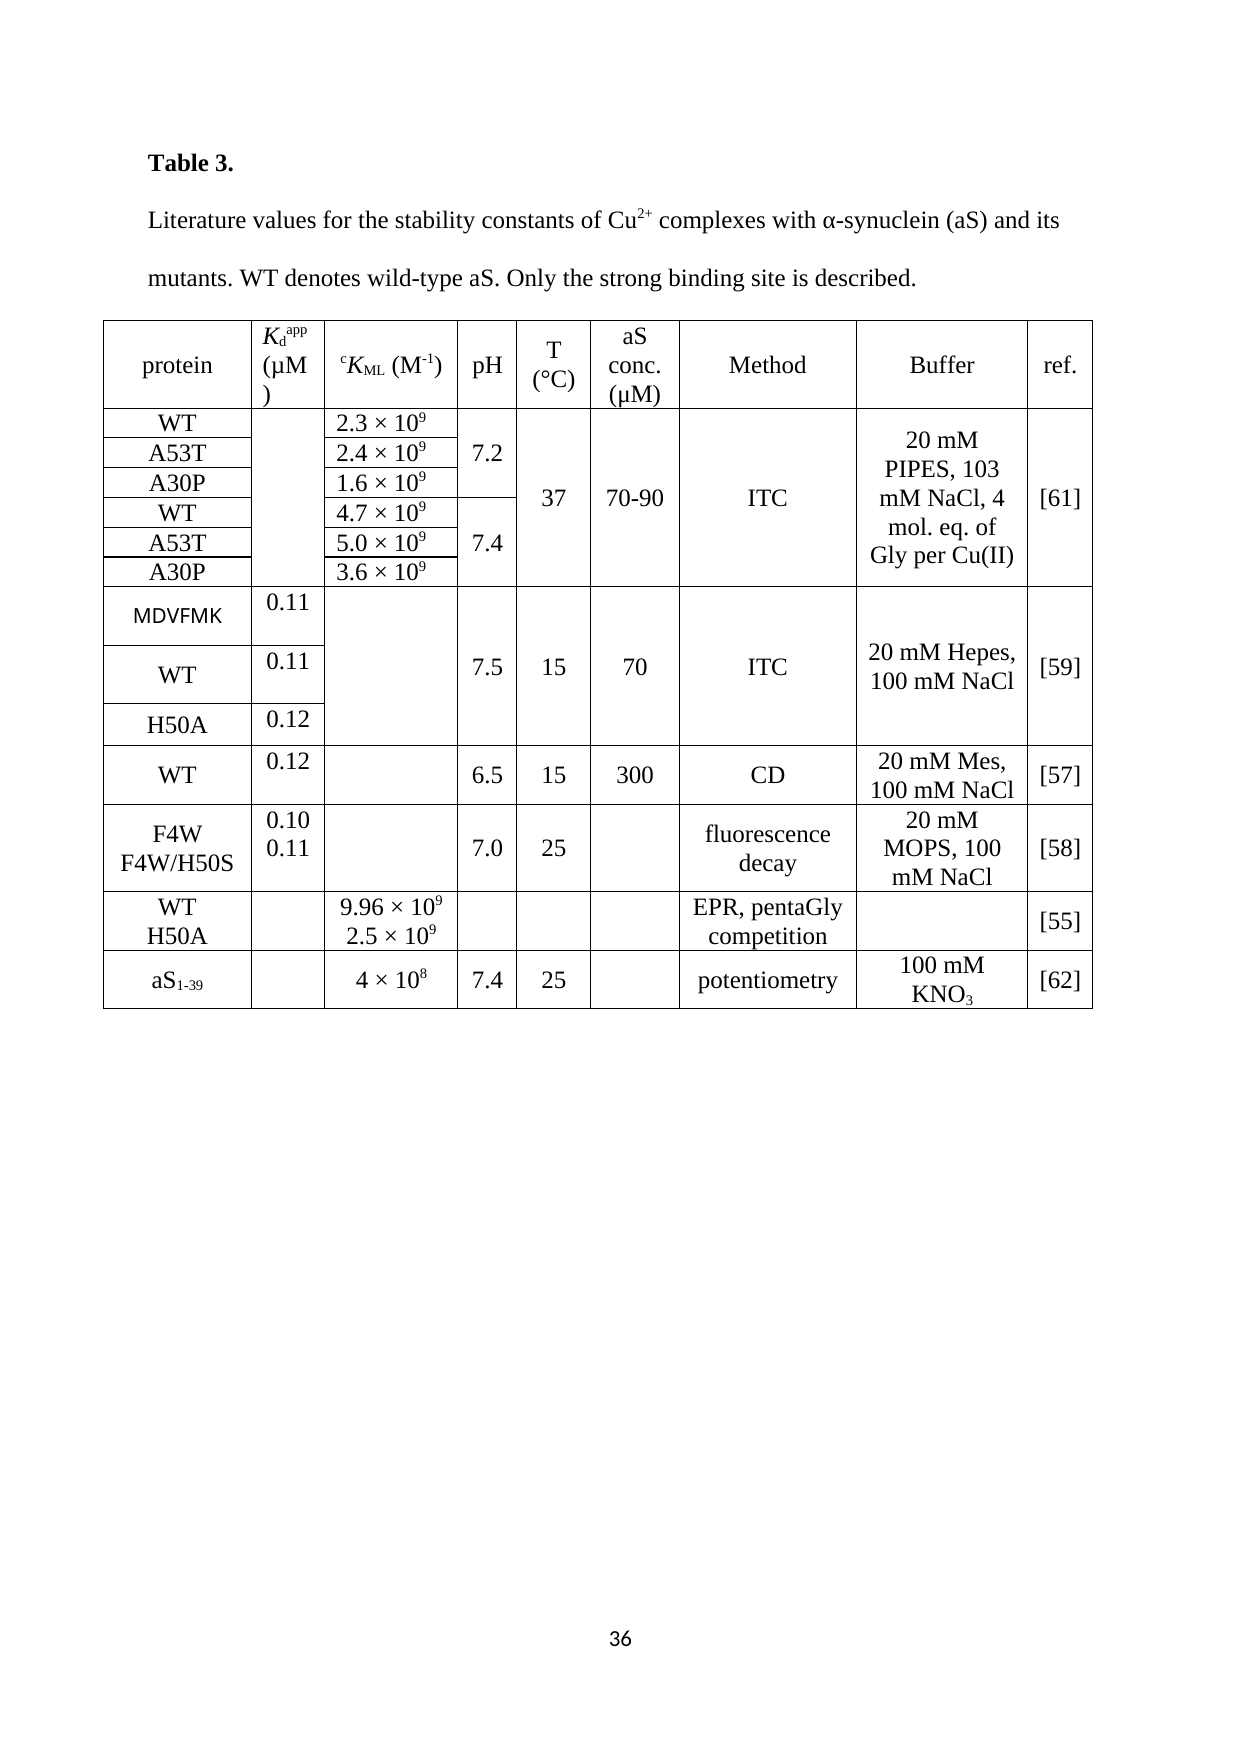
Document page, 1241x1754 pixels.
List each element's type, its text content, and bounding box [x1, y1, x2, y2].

table_cell [458, 892, 516, 949]
text Table 3. [148, 148, 1093, 176]
table_cell A53T [104, 438, 251, 467]
table_cell potentiometry [680, 951, 856, 1008]
table_cell [325, 805, 457, 891]
table_cell CD [680, 746, 856, 804]
table_cell WT [104, 646, 251, 703]
table_cell 20 mM Mes, 100 mM NaCl [857, 746, 1027, 804]
table_cell 7.4 [458, 498, 516, 586]
table_cell 300 [591, 746, 679, 804]
table_cell 5.0 × 109 [325, 528, 457, 556]
table_header T (°C) [517, 321, 590, 407]
table_cell 0.10 0.11 [252, 805, 324, 891]
table_cell ITC [680, 587, 856, 745]
table_cell [591, 951, 679, 1008]
table_cell [61] [1028, 409, 1092, 586]
table_cell 7.2 [458, 409, 516, 497]
table_cell 1.6 × 109 [325, 468, 457, 497]
table_cell [57] [1028, 746, 1092, 804]
table_cell 3.6 × 109 [325, 558, 457, 586]
table_cell F4W F4W/H50S [104, 805, 251, 891]
table_cell aS1-39 [104, 951, 251, 1008]
table_cell 20 mM Hepes, 100 mM NaCl [857, 587, 1027, 745]
table_cell 15 [517, 587, 590, 745]
table_cell [517, 892, 590, 949]
table_cell 25 [517, 951, 590, 1008]
table_cell 20 mM MOPS, 100 mM NaCl [857, 805, 1027, 891]
table_cell A30P [104, 558, 251, 586]
table_cell [591, 892, 679, 949]
table_cell 6.5 [458, 746, 516, 804]
table_header Method [680, 321, 856, 407]
table_header cKML (M-1) [325, 321, 457, 407]
table_cell fluorescence decay [680, 805, 856, 891]
table_cell 4 × 108 [325, 951, 457, 1008]
table_cell 0.11 [252, 587, 324, 645]
table_cell [857, 892, 1027, 949]
table_cell [58] [1028, 805, 1092, 891]
table_header ref. [1028, 321, 1092, 407]
table_header Buffer [857, 321, 1027, 407]
table_cell 37 [517, 409, 590, 586]
table_cell 100 mM KNO3 [857, 951, 1027, 1008]
table_cell 70-90 [591, 409, 679, 586]
table_cell MDVFMK [104, 587, 251, 645]
table_cell 70 [591, 587, 679, 745]
table_cell 20 mM PIPES, 103 mM NaCl, 4 mol. eq. of Gly per Cu(II) [857, 409, 1027, 586]
table_cell A30P [104, 468, 251, 497]
table_cell 15 [517, 746, 590, 804]
table_cell 0.11 [252, 646, 324, 703]
table_cell 0.12 [252, 704, 324, 745]
table_cell EPR, pentaGly competition [680, 892, 856, 949]
table_cell WT [104, 498, 251, 527]
table_cell [252, 892, 324, 949]
table_cell 2.4 × 109 [325, 438, 457, 467]
table_cell WT H50A [104, 892, 251, 949]
table_cell 7.4 [458, 951, 516, 1008]
table_cell 2.3 × 109 [325, 409, 457, 437]
table_cell 4.7 × 109 [325, 498, 457, 527]
table_cell [252, 409, 324, 586]
table_cell H50A [104, 704, 251, 745]
table_cell 9.96 × 109 2.5 × 109 [325, 892, 457, 949]
table_cell [252, 951, 324, 1008]
table_header aS conc. (μM) [591, 321, 679, 407]
table_cell [62] [1028, 951, 1092, 1008]
table_cell WT [104, 409, 251, 437]
table_cell [591, 805, 679, 891]
table_cell [325, 587, 457, 745]
table_cell WT [104, 746, 251, 804]
table_cell A53T [104, 528, 251, 556]
table_cell ITC [680, 409, 856, 586]
table_header protein [104, 321, 251, 407]
table_header Kdapp (µM) [252, 321, 324, 407]
table_cell [55] [1028, 892, 1092, 949]
table_cell 0.12 [252, 746, 324, 804]
table_cell 7.5 [458, 587, 516, 745]
table_cell 25 [517, 805, 590, 891]
table_cell [59] [1028, 587, 1092, 745]
table_header pH [458, 321, 516, 407]
text Literature values for the stability constants of Cu2+ complexes with α-synuclein (aS) and its mutants. WT denotes wild-type aS. Only the strong binding site is described. [148, 205, 1093, 291]
table_cell 7.0 [458, 805, 516, 891]
table_cell [325, 746, 457, 804]
